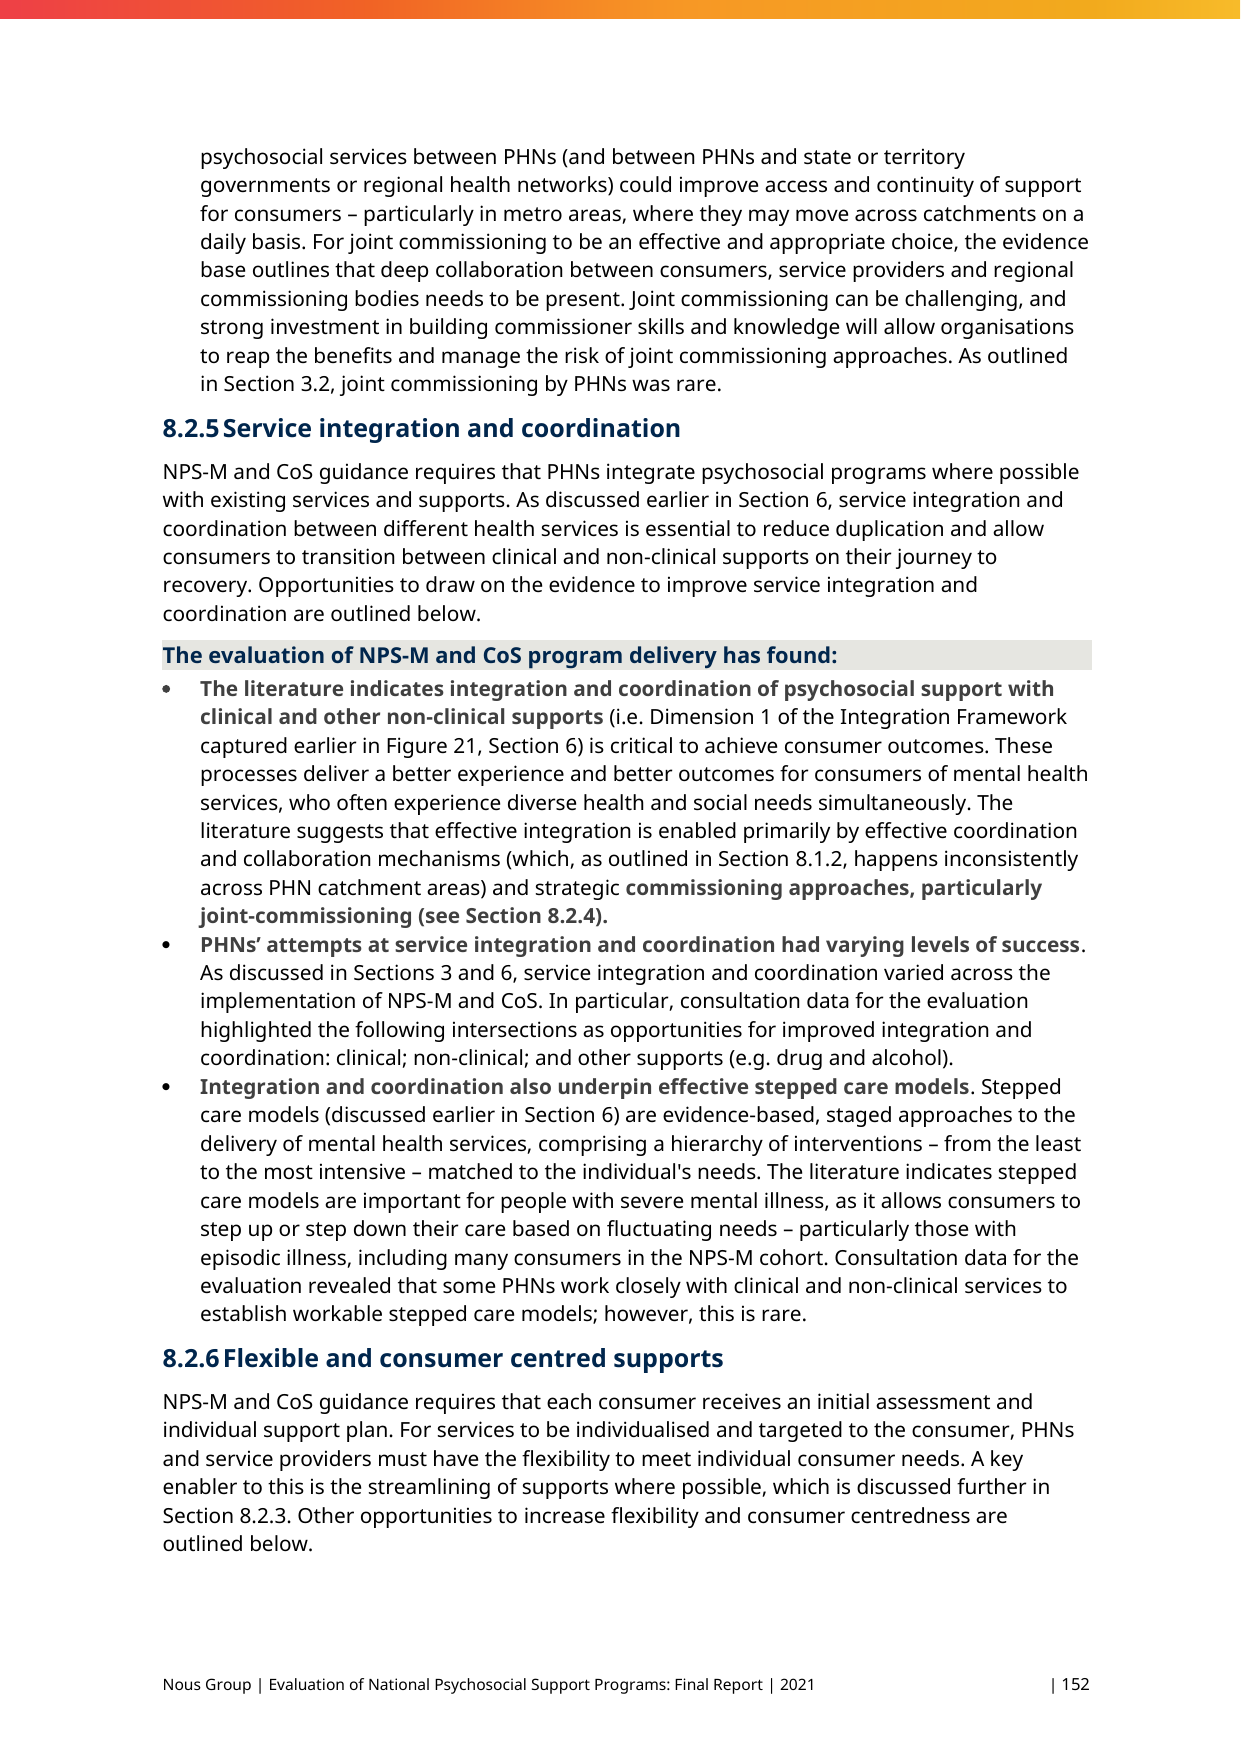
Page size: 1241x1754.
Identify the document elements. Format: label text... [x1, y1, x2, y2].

list The evaluation of NPS-M and CoS program delivery has found: [162, 640, 1092, 670]
subtitle Service integration and coordination [162, 410, 1092, 444]
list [162, 142, 1092, 398]
list PHNs’ attempts at service integration and coordination had varying levels of success. As discussed in Sections 3 and 6, service integration and coordination varied across the implementation of NPS-M and CoS. In particular, consultation data for the evaluation highlighted the following intersections as opportunities for improved integration and coordination: clinical; non-clinical; and other supports (e.g. drug and alcohol). [162, 930, 1092, 1072]
list The literature indicates integration and coordination of psychosocial support with clinical and other non-clinical supports (i.e. Dimension 1 of the Integration Framework captured earlier in Figure 21, Section 6) is critical to achieve consumer outcomes. These processes deliver a better experience and better outcomes for consumers of mental health services, who often experience diverse health and social needs simultaneously. The literature suggests that effective integration is enabled primarily by effective coordination and collaboration mechanisms (which, as outlined in Section 8.2.2, happens inconsistently across PHN catchment areas) and strategic commissioning approaches, particularly joint-commissioning (see Section 8.3.4). [162, 674, 1092, 930]
list Integration and coordination also underpin effective stepped care models. Stepped care models (discussed earlier in Section 6) are evidence-based, staged approaches to the delivery of mental health services, comprising a hierarchy of interventions – from the least to the most intensive – matched to the individual's needs. The literature indicates stepped care models are important for people with severe mental illness, as it allows consumers to step up or step down their care based on fluctuating needs – particularly those with episodic illness, including many consumers in the NPS-M cohort. Consultation data for the evaluation revealed that some PHNs work closely with clinical and non-clinical services to establish workable stepped care models; however, this is rare. [162, 1072, 1092, 1328]
subtitle Flexible and consumer centred supports [162, 1340, 1092, 1374]
text NPS-M and CoS guidance requires that PHNs integrate psychosocial programs where possible with existing services and supports. As discussed earlier in Section 6, service integration and coordination between different health services is essential to reduce duplication and allow consumers to transition between clinical and non-clinical supports on their journey to recovery. Opportunities to draw on the evidence to improve service integration and coordination are outlined below. [162, 457, 1092, 627]
text NPS-M and CoS guidance requires that each consumer receives an initial assessment and individual support plan. For services to be individualised and targeted to the consumer, PHNs and service providers must have the flexibility to meet individual consumer needs. A key enabler to this is the streamlining of supports where possible, which is discussed further in Section 8.3.3. Other opportunities to increase flexibility and consumer centredness are outlined below. [162, 1387, 1092, 1558]
picture [0, 0, 1241, 19]
